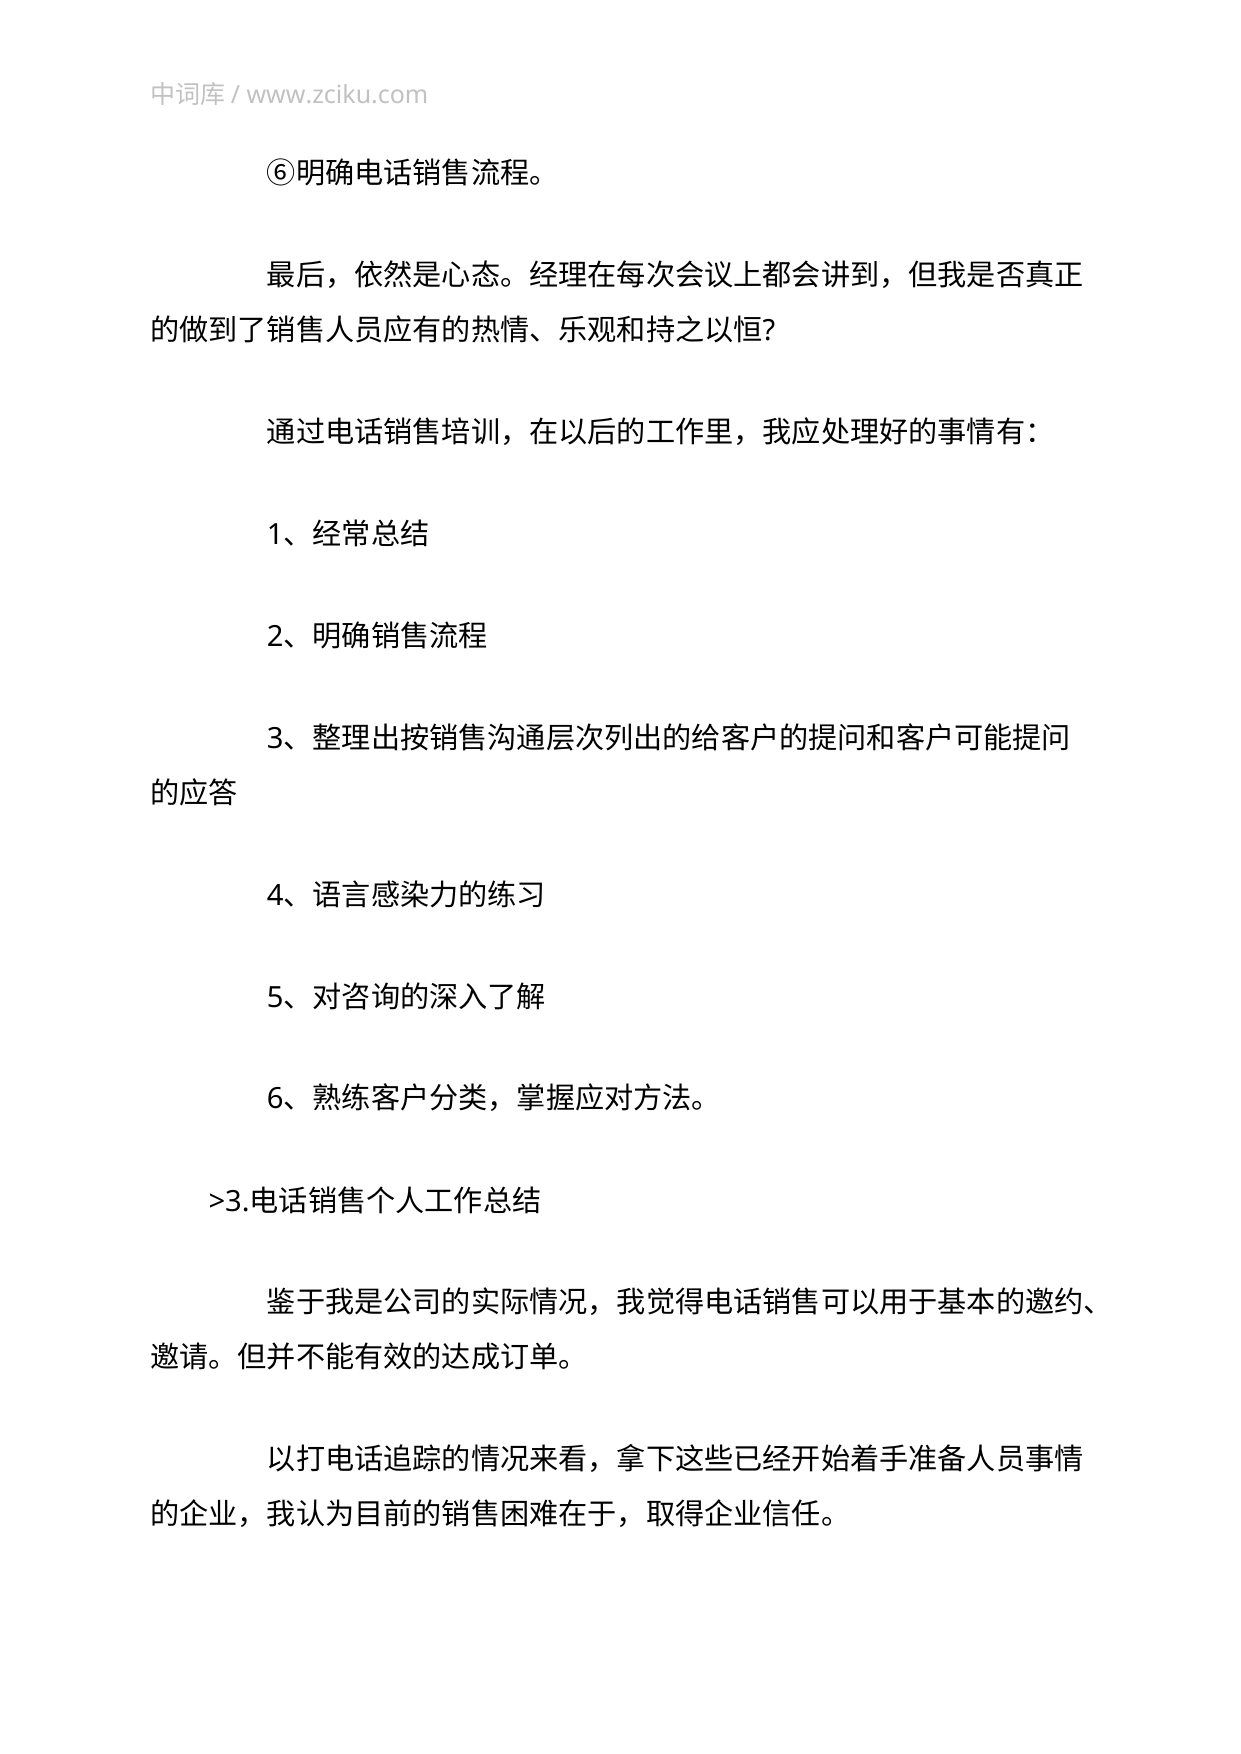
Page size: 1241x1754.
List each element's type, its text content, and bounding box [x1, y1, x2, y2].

text 3、整理出按销售沟通层次列出的给客户的提问和客户可能提问的应答 [150, 714, 1090, 812]
text >3.电话销售个人工作总结 [150, 1177, 1090, 1219]
text 鉴于我是公司的实际情况，我觉得电话销售可以用于基本的邀约、邀请。但并不能有效的达成订单。 [150, 1279, 1090, 1376]
text 5、对咨询的深入了解 [150, 973, 1090, 1016]
text 1、经常总结 [150, 510, 1090, 553]
text 2、明确销售流程 [150, 612, 1090, 655]
text 4、语言感染力的练习 [150, 871, 1090, 913]
text ⑥明确电话销售流程。 [150, 150, 1090, 192]
text 最后，依然是心态。经理在每次会议上都会讲到，但我是否真正的做到了销售人员应有的热情、乐观和持之以恒? [150, 252, 1090, 349]
text 6、熟练客户分类，掌握应对方法。 [150, 1075, 1090, 1117]
text 以打电话追踪的情况来看，拿下这些已经开始着手准备人员事情的企业，我认为目前的销售困难在于，取得企业信任。 [150, 1436, 1090, 1533]
text 通过电话销售培训，在以后的工作里，我应处理好的事情有： [150, 409, 1090, 451]
